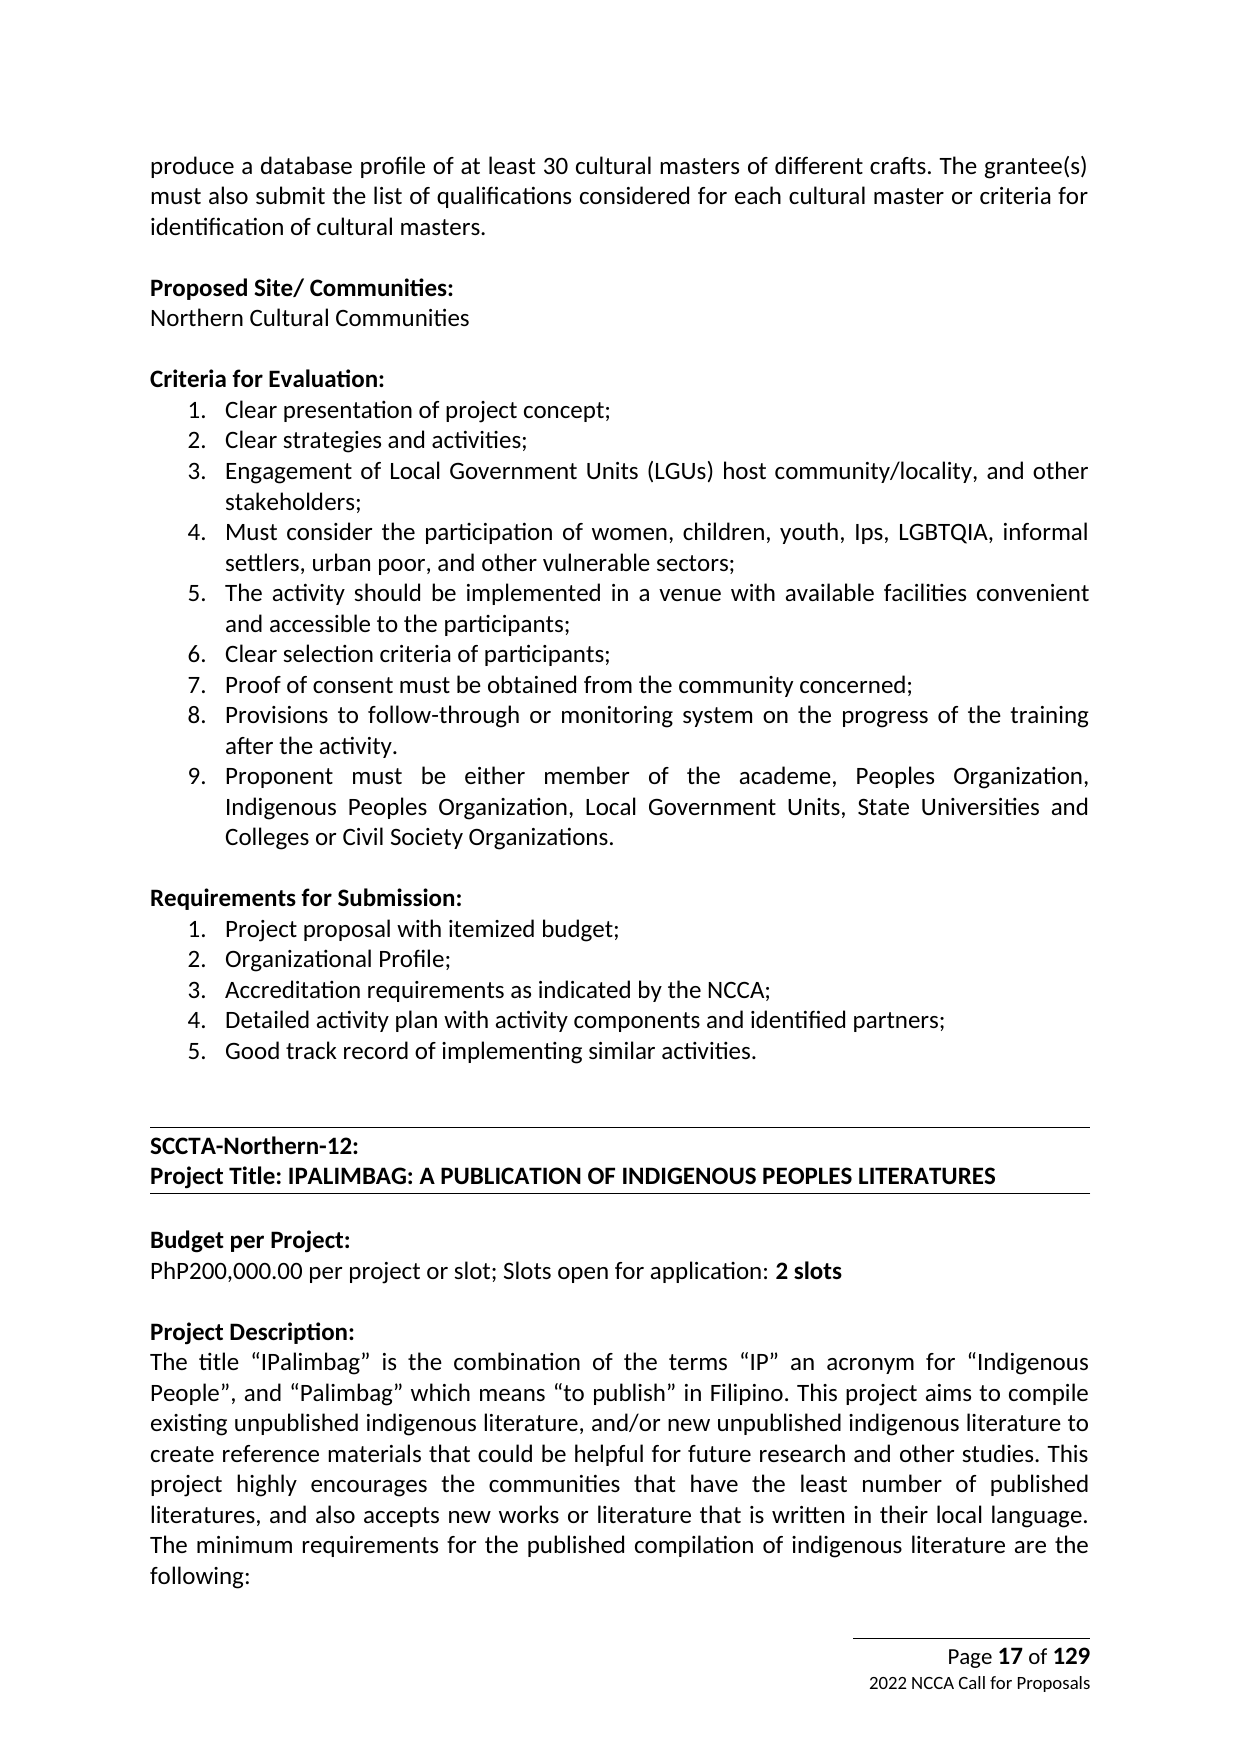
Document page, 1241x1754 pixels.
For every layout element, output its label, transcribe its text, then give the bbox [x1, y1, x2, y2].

list Must consider the participation of women, children, youth, Ips, LGBTQIA, informal settlers, urban poor, and other vulnerable sectors; [187, 516, 1090, 577]
text Budget per Project: [150, 1224, 1090, 1255]
text Northern Cultural Communities [150, 303, 1090, 333]
list Clear strategies and activities; [187, 425, 1090, 455]
list Organizational Profile; [187, 943, 1090, 974]
text Project Title: IPALIMBAG: A PUBLICATION OF INDIGENOUS PEOPLES LITERATURES [150, 1160, 1090, 1193]
text The title “IPalimbag” is the combination of the terms “IP” an acronym for “Indigenous People”, and “Palimbag” which means “to publish” in Filipino. This project aims to compile existing unpublished indigenous literature, and/or new unpublished indigenous literature to create reference materials that could be helpful for future research and other studies. This project highly encourages the communities that have the least number of published literatures, and also accepts new works or literature that is written in their local language. The minimum requirements for the published compilation of indigenous literature are the following: [150, 1347, 1090, 1591]
list Clear presentation of project concept; [187, 394, 1090, 425]
text PhP200,000.00 per project or slot; Slots open for application: 2 slots [150, 1255, 1090, 1286]
list Proof of consent must be obtained from the community concerned; [187, 669, 1090, 699]
text Criteria for Evaluation: [150, 364, 1090, 394]
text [150, 150, 1090, 242]
list Clear selection criteria of participants; [187, 638, 1090, 669]
list Proponent must be either member of the academe, Peoples Organization, Indigenous Peoples Organization, Local Government Units, State Universities and Colleges or Civil Society Organizations. [187, 760, 1090, 852]
list Project proposal with itemized budget; [187, 913, 1090, 943]
text Requirements for Submission: [150, 882, 1090, 913]
list Provisions to follow-through or monitoring system on the progress of the training after the activity. [187, 699, 1090, 760]
list Good track record of implementing similar activities. [187, 1035, 1090, 1066]
text Project Description: [150, 1316, 1090, 1347]
list The activity should be implemented in a venue with available facilities convenient and accessible to the participants; [187, 577, 1090, 638]
text Proposed Site/ Communities: [150, 272, 1090, 303]
list Engagement of Local Government Units (LGUs) host community/locality, and other stakeholders; [187, 455, 1090, 516]
text SCCTA-Northern-12: [150, 1128, 1090, 1160]
list Accreditation requirements as indicated by the NCCA; [187, 974, 1090, 1004]
list Detailed activity plan with activity components and identified partners; [187, 1004, 1090, 1035]
